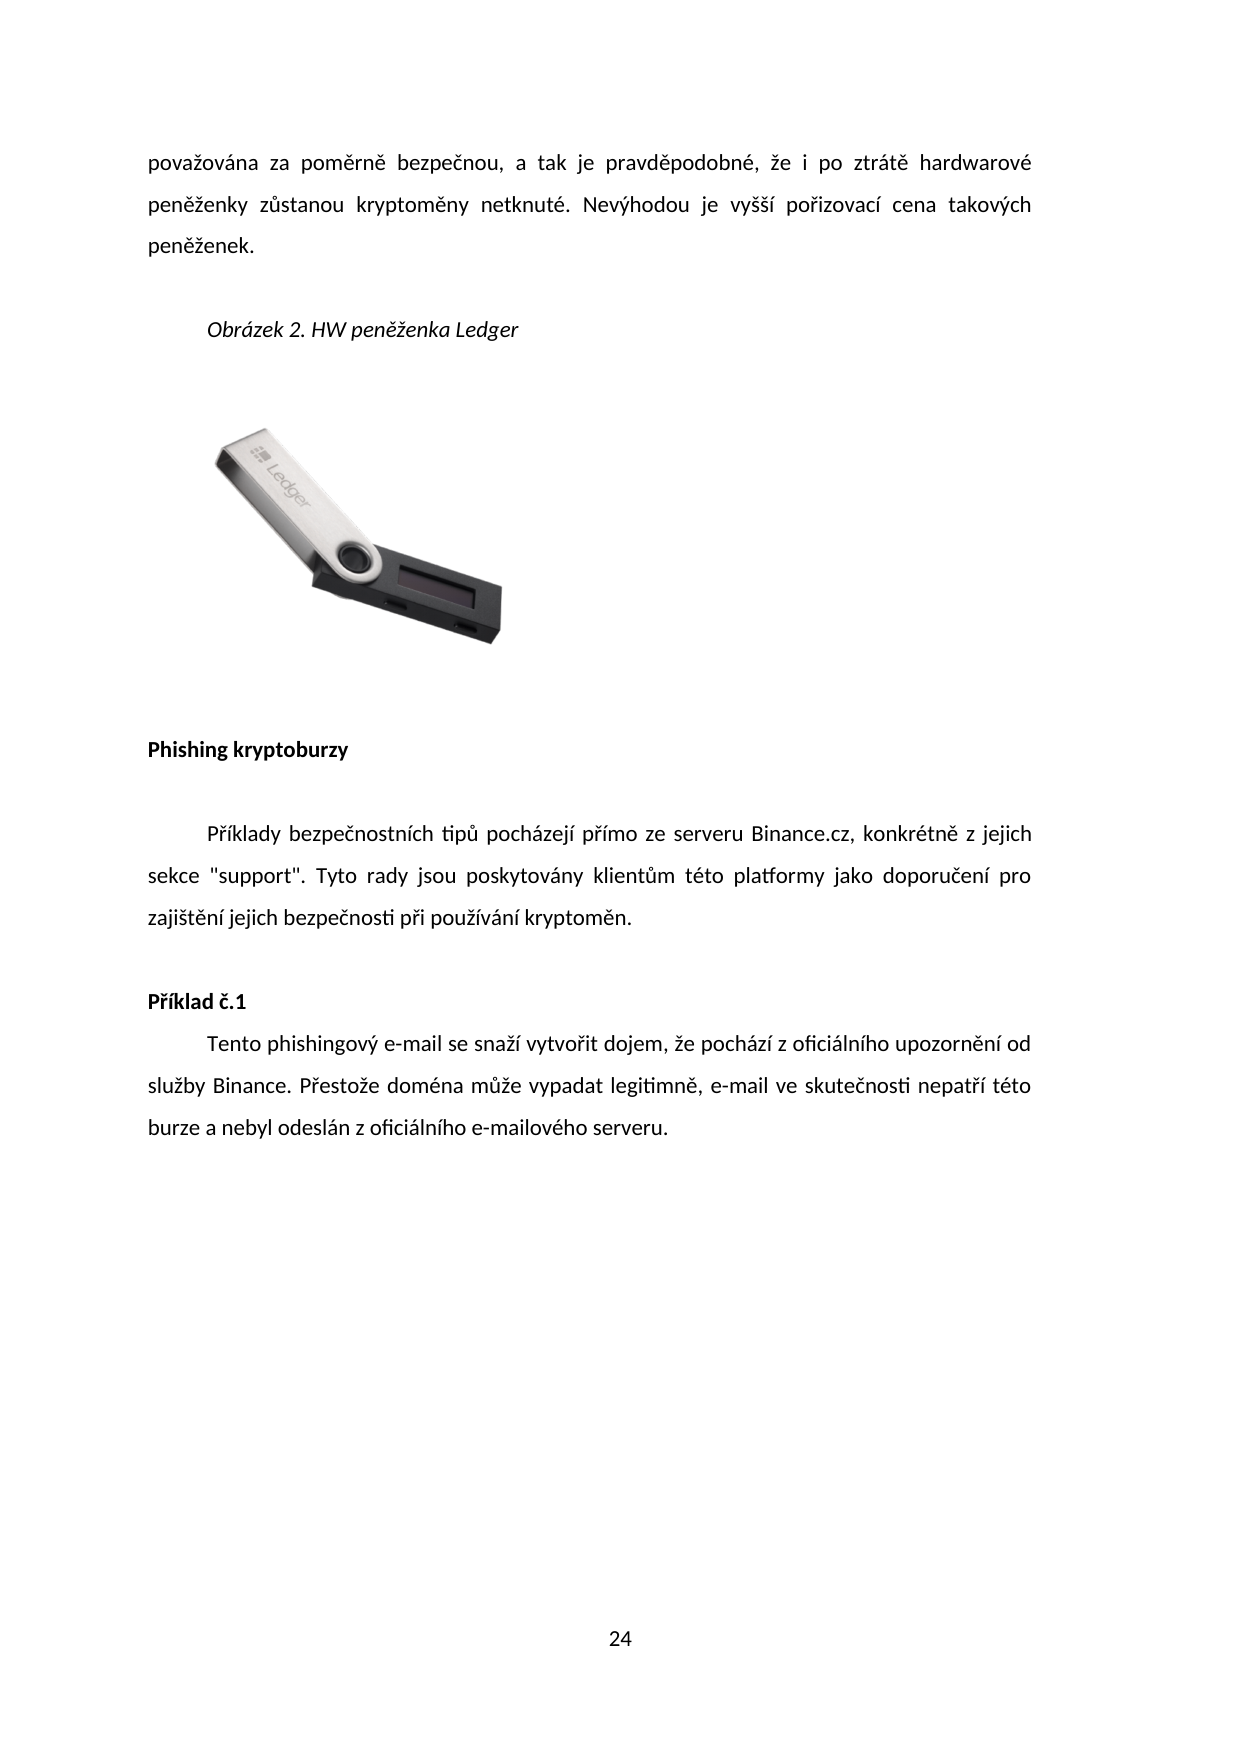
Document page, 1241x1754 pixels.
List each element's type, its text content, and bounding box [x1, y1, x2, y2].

text Příklady bezpečnostních tipů pocházejí přímo ze serveru Binance.cz, konkrétně z jejich sekce "support". Tyto rady jsou poskytovány klientům této platformy jako doporučení pro zajištění jejich bezpečnosti při používání kryptoměn. [148, 819, 1033, 931]
text Phishing kryptoburzy [148, 735, 1033, 763]
text Příklad č.1 [148, 987, 1033, 1015]
text Tento phishingový e-mail se snaží vytvořit dojem, že pochází z oficiálního upozornění od služby Binance. Přestože doména může vypadat legitimně, e-mail ve skutečnosti nepatří této burze a nebyl odeslán z oficiálního e-mailového serveru. [148, 1029, 1033, 1141]
picture [174, 417, 543, 656]
text Obrázek 2. HW peněženka Ledger [148, 316, 1033, 344]
